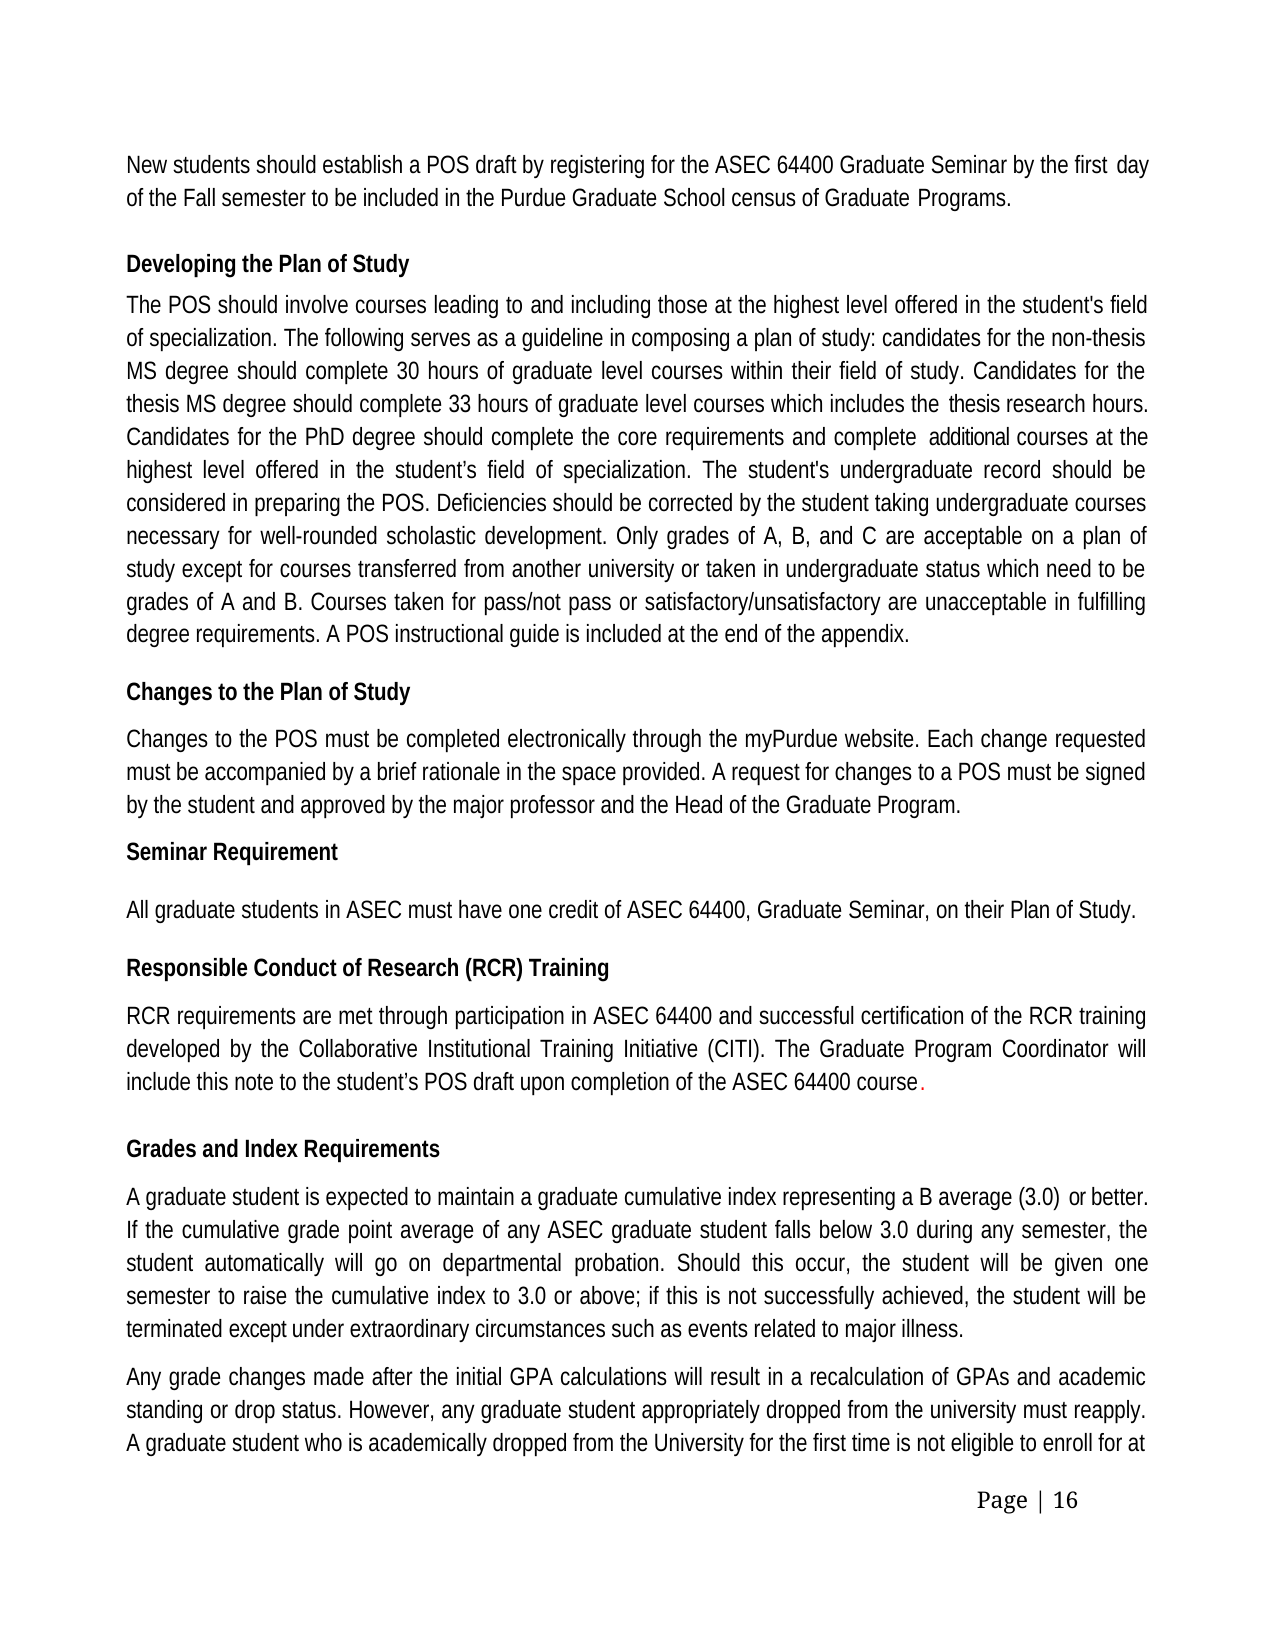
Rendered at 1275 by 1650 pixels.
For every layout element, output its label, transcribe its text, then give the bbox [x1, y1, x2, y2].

text Developing the Plan of Study [126, 216, 1149, 278]
text The POS should involve courses leading to and including those at the highest level offered in the student's field of specialization. The following serves as a guideline in composing a plan of study: candidates for the non-thesis MS degree should complete 30 hours of graduate level courses within their field of study. Candidates for the thesis MS degree should complete 33 hours of graduate level courses which includes the thesis research hours. Candidates for the PhD degree should complete the core requirements and complete additional courses at the highest level offered in the student’s field of specialization. The student's undergraduate record should be considered in preparing the POS. Deficiencies should be corrected by the student taking undergraduate courses necessary for well-rounded scholastic development. Only grades of A, B, and C are acceptable on a plan of study except for courses transferred from another university or taken in undergraduate status which need to be grades of A and B. Courses taken for pass/not pass or satisfactory/unsatisfactory are unacceptable in fulfilling degree requirements. A POS instructional guide is included at the end of the appendix. [126, 290, 1149, 648]
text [126, 150, 1149, 212]
text Changes to the POS must be completed electronically through the myPurdue website. Each change requested must be accompanied by a brief rationale in the space provided. A request for changes to a POS must be signed by the student and approved by the major professor and the Head of the Graduate Program. [126, 724, 1149, 819]
text A graduate student is expected to maintain a graduate cumulative index representing a B average (3.0) or better. If the cumulative grade point average of any ASEC graduate student falls below 3.0 during any semester, the student automatically will go on departmental probation. Should this occur, the student will be given one semester to raise the cumulative index to 3.0 or above; if this is not successfully achieved, the student will be terminated except under extraordinary circumstances such as events related to major illness. [126, 1182, 1149, 1342]
text RCR requirements are met through participation in ASEC 64400 and successful certification of the RCR training developed by the Collaborative Institutional Training Initiative (CITI). The Graduate Program Coordinator will include this note to the student’s POS draft upon completion of the ASEC 64400 course. [126, 1001, 1149, 1096]
text Responsible Conduct of Research (RCR) Training [126, 953, 1149, 982]
text Changes to the Plan of Study [126, 677, 1149, 706]
text Grades and Index Requirements [126, 1133, 1149, 1162]
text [126, 1362, 1149, 1457]
text All graduate students in ASEC must have one credit of ASEC 64400, Graduate Seminar, on their Plan of Study. [126, 895, 1149, 924]
text Seminar Requirement [126, 837, 1149, 866]
